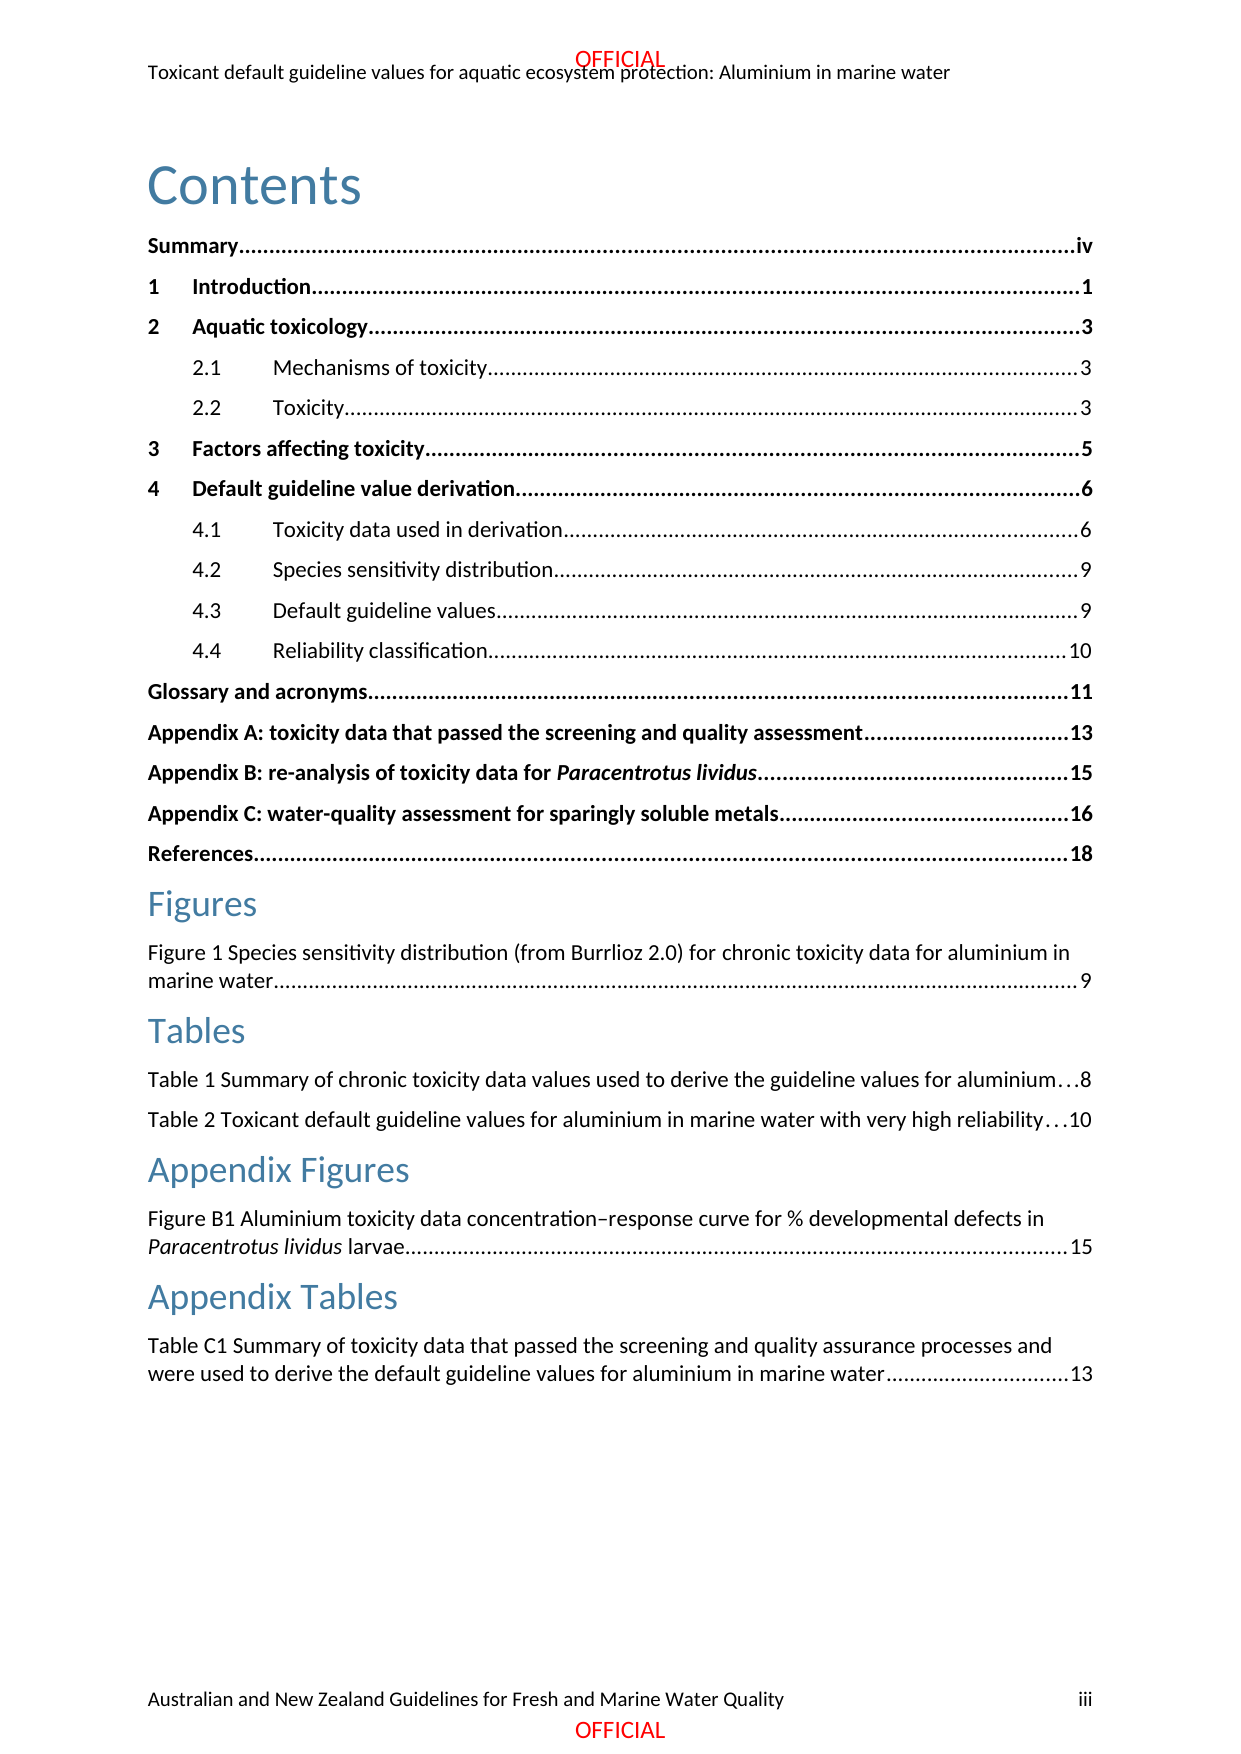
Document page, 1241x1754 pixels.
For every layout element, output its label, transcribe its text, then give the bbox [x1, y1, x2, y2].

text Table 2 Toxicant default guideline values for aluminium in marine water with very high reliability 10 [148, 1106, 1092, 1133]
text Appendix B: re-analysis of toxicity data for Paracentrotus lividus 15 [148, 758, 1092, 786]
text 4 Default guideline value derivation 6 [148, 474, 1092, 503]
text 4.4 Reliability classification 10 [148, 637, 1092, 665]
text 2 Aquatic toxicology 3 [148, 312, 1092, 341]
text 4.2 Species sensitivity distribution 9 [148, 556, 1092, 584]
text Glossary and acronyms 11 [148, 677, 1092, 705]
text 4.1 Toxicity data used in derivation 6 [148, 515, 1092, 543]
text Appendix C: water-quality assessment for sparingly soluble metals 16 [148, 799, 1092, 827]
text References 18 [148, 839, 1092, 867]
subtitle Appendix Tables [148, 1273, 1092, 1319]
text 4.3 Default guideline values 9 [148, 596, 1092, 624]
text Table C1 Summary of toxicity data that passed the screening and quality assurance processes and were used to derive the default guideline values for aluminium in marine water 13 [148, 1331, 1092, 1387]
text Appendix A: toxicity data that passed the screening and quality assessment 13 [148, 718, 1092, 746]
subtitle Appendix Figures [148, 1146, 1092, 1192]
subtitle Tables [148, 1007, 1092, 1052]
text 2.1 Mechanisms of toxicity 3 [148, 353, 1092, 381]
text 2.2 Toxicity 3 [148, 393, 1092, 422]
text Summary iv [148, 231, 1092, 259]
text Table 1 Summary of chronic toxicity data values used to derive the guideline values for aluminium 8 [148, 1065, 1092, 1093]
subtitle Contents [148, 148, 1092, 219]
subtitle Figures [148, 880, 1092, 926]
text Figure 1 Species sensitivity distribution (from Burrlioz 2.0) for chronic toxicity data for aluminium in marine water 9 [148, 938, 1092, 994]
text 1 Introduction 1 [148, 272, 1092, 300]
text Figure B1 Aluminium toxicity data concentration–response curve for % developmental defects in Paracentrotus lividus larvae 15 [148, 1204, 1092, 1260]
text 3 Factors affecting toxicity 5 [148, 434, 1092, 462]
